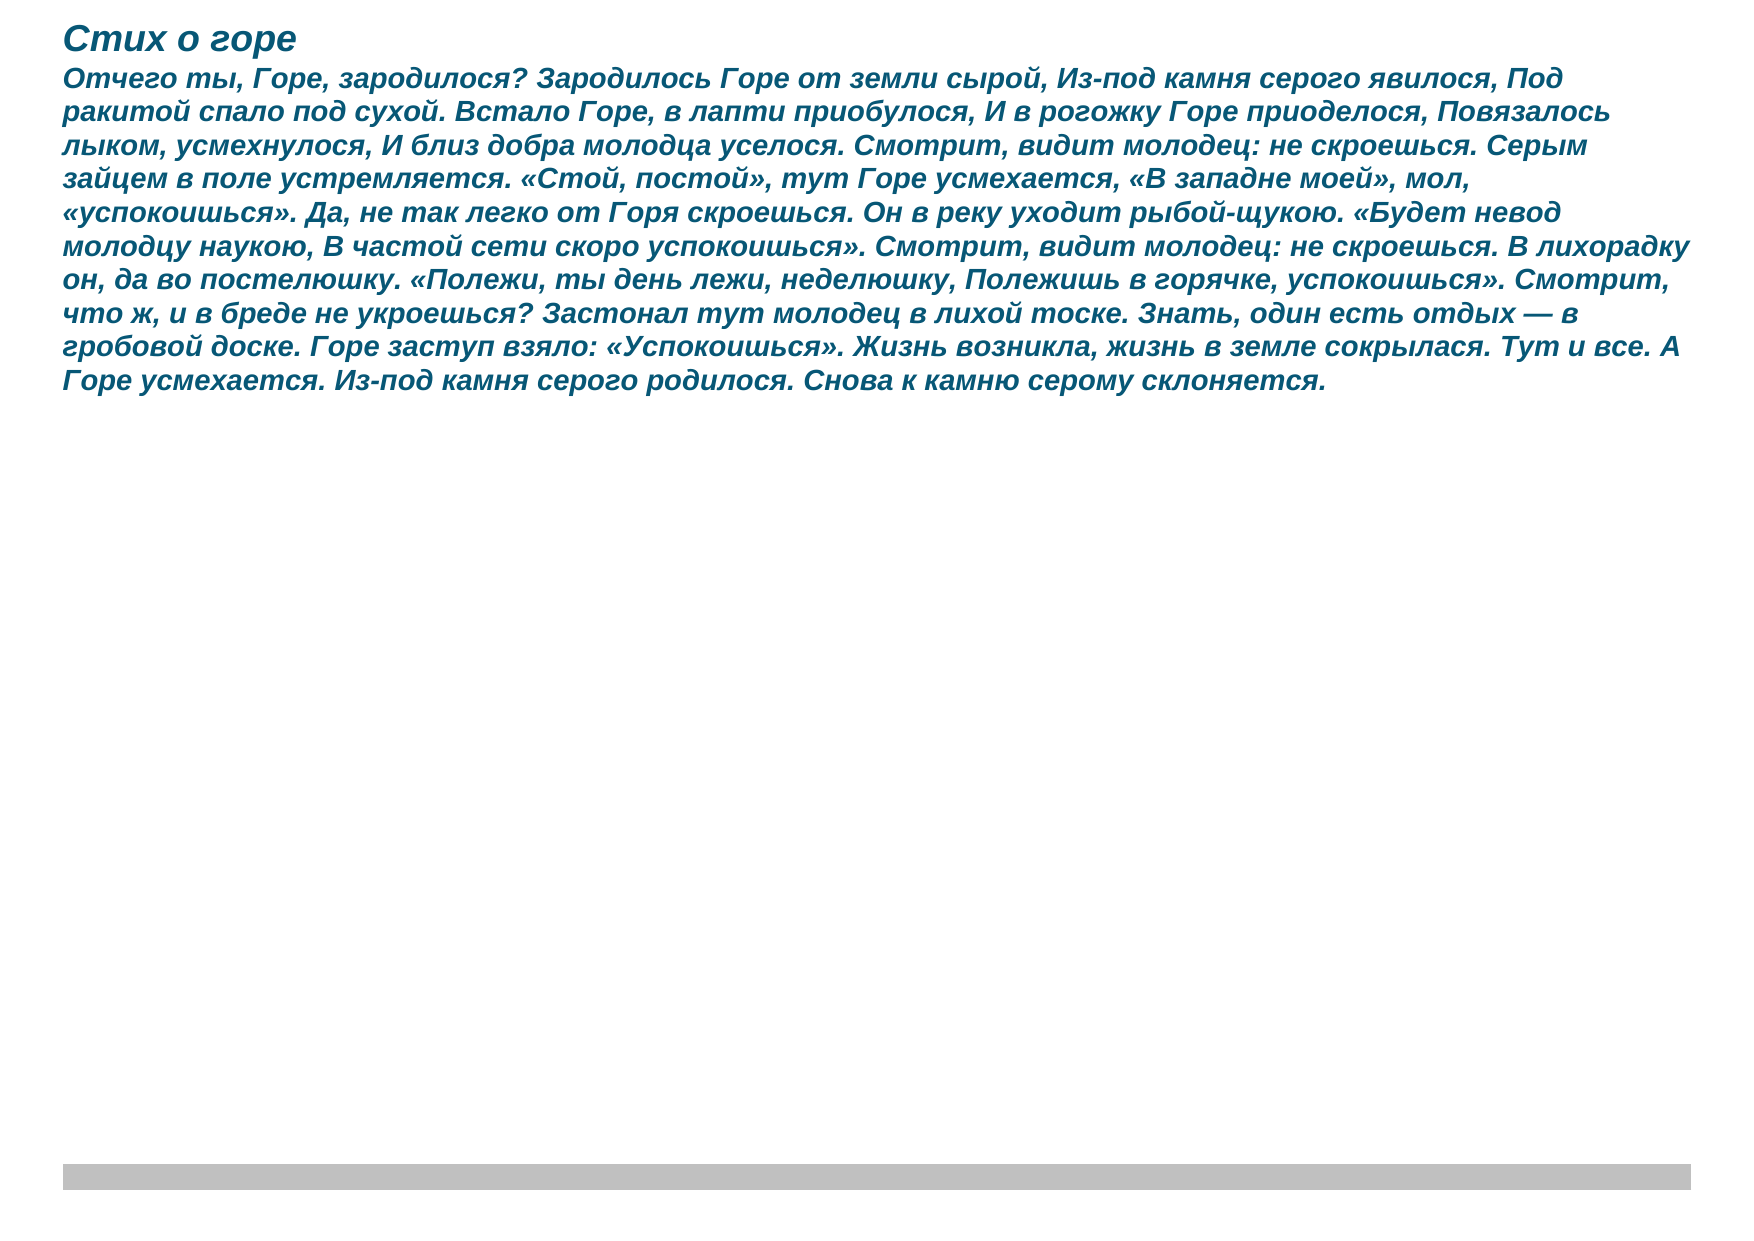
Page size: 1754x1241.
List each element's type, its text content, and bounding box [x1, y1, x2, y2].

text Отчего ты, Горе, зародилося? [62, 61, 1691, 396]
subtitle Стих о горе [62, 17, 1691, 60]
